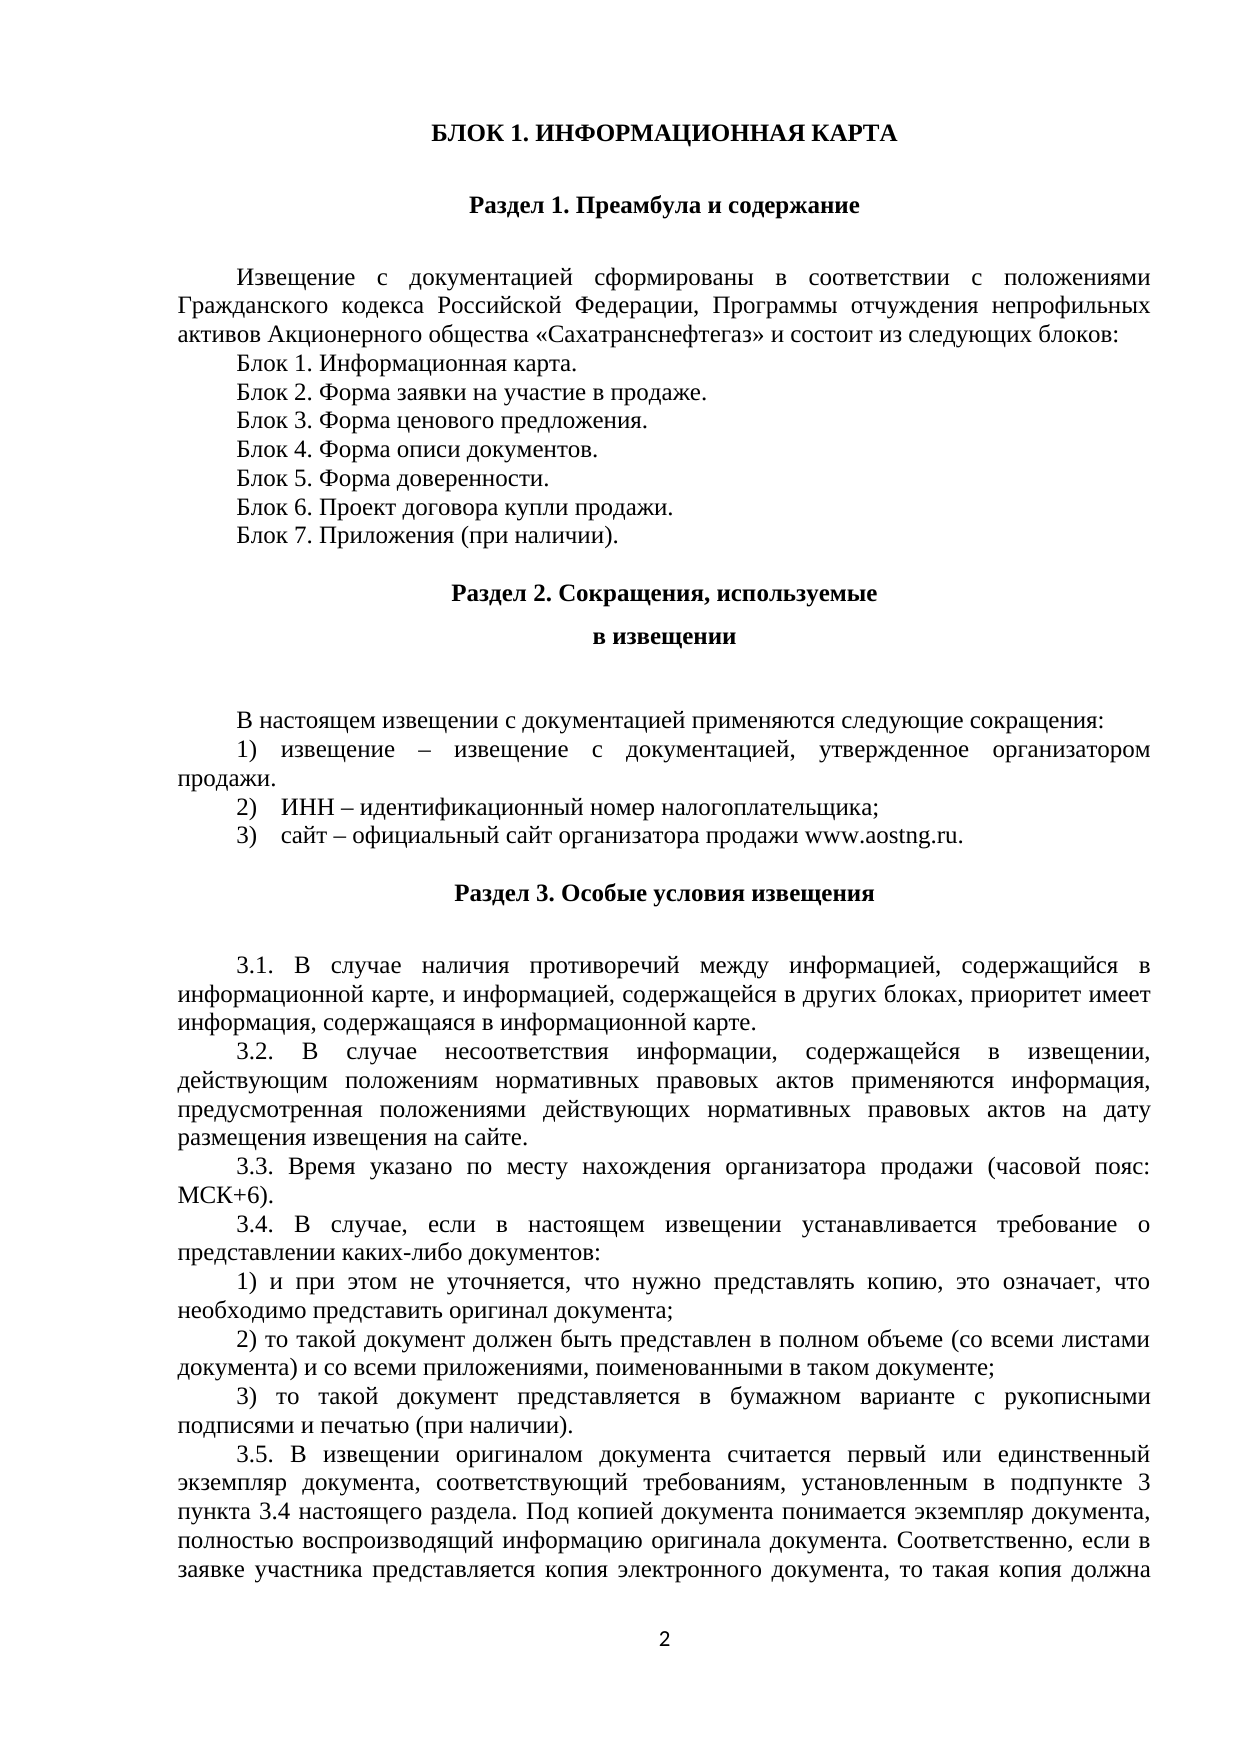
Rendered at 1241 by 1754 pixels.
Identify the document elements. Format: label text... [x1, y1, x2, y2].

text 3.2. В случае несоответствия информации, содержащейся в извещении, действующим положениям нормативных правовых актов применяются информация, предусмотренная положениями действующих нормативных правовых актов на дату размещения извещения на сайте. [177, 1036, 1152, 1151]
text Блок 4. Форма описи документов. [177, 434, 1152, 463]
subtitle БЛОК 1. ИНФОРМАЦИОННАЯ КАРТА [177, 118, 1152, 147]
text 3.1. В случае наличия противоречий между информацией, содержащийся в информационной карте, и информацией, содержащейся в других блоках, приоритет имеет информация, содержащаяся в информационной карте. [177, 950, 1152, 1036]
subtitle Раздел 3. Особые условия извещения [177, 878, 1152, 907]
subtitle Раздел 1. Преамбула и содержание [177, 190, 1152, 219]
text Извещение с документацией сформированы в соответствии с положениями Гражданского кодекса Российской Федерации, Программы отчуждения непрофильных активов Акционерного общества «Сахатранснефтегаз» и состоит из следующих блоков: [177, 262, 1152, 348]
text Блок 5. Форма доверенности. [177, 463, 1152, 492]
subtitle в извещении [177, 621, 1152, 650]
text 3.3. Время указано по месту нахождения организатора продажи (часовой пояс: МСК+6). [177, 1151, 1152, 1209]
list ИНН – идентификационный номер налогоплательщика; [177, 792, 1152, 821]
text Блок 7. Приложения (при наличии). [177, 521, 1152, 549]
text 3) то такой документ представляется в бумажном варианте с рукописными подписями и печатью (при наличии). [177, 1381, 1152, 1439]
text Блок 1. Информационная карта. [177, 348, 1152, 377]
text 2) то такой документ должен быть представлен в полном объеме (со всеми листами документа) и со всеми приложениями, поименованными в таком документе; [177, 1324, 1152, 1381]
subtitle Раздел 2. Сокращения, используемые [177, 578, 1152, 607]
list сайт – официальный сайт организатора продажи www.aostng.ru. [177, 821, 1152, 849]
text Блок 6. Проект договора купли продажи. [177, 492, 1152, 521]
text В настоящем извещении с документацией применяются следующие сокращения: [177, 706, 1152, 734]
text 3.4. В случае, если в настоящем извещении устанавливается требование о представлении каких-либо документов: [177, 1209, 1152, 1266]
text 1) и при этом не уточняется, что нужно представлять копию, это означает, что необходимо представить оригинал документа; [177, 1266, 1152, 1324]
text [177, 1439, 1152, 1582]
text Блок 3. Форма ценового предложения. [177, 406, 1152, 434]
text Блок 2. Форма заявки на участие в продаже. [177, 377, 1152, 406]
list извещение – извещение с документацией, утвержденное организатором продажи. [177, 734, 1152, 792]
